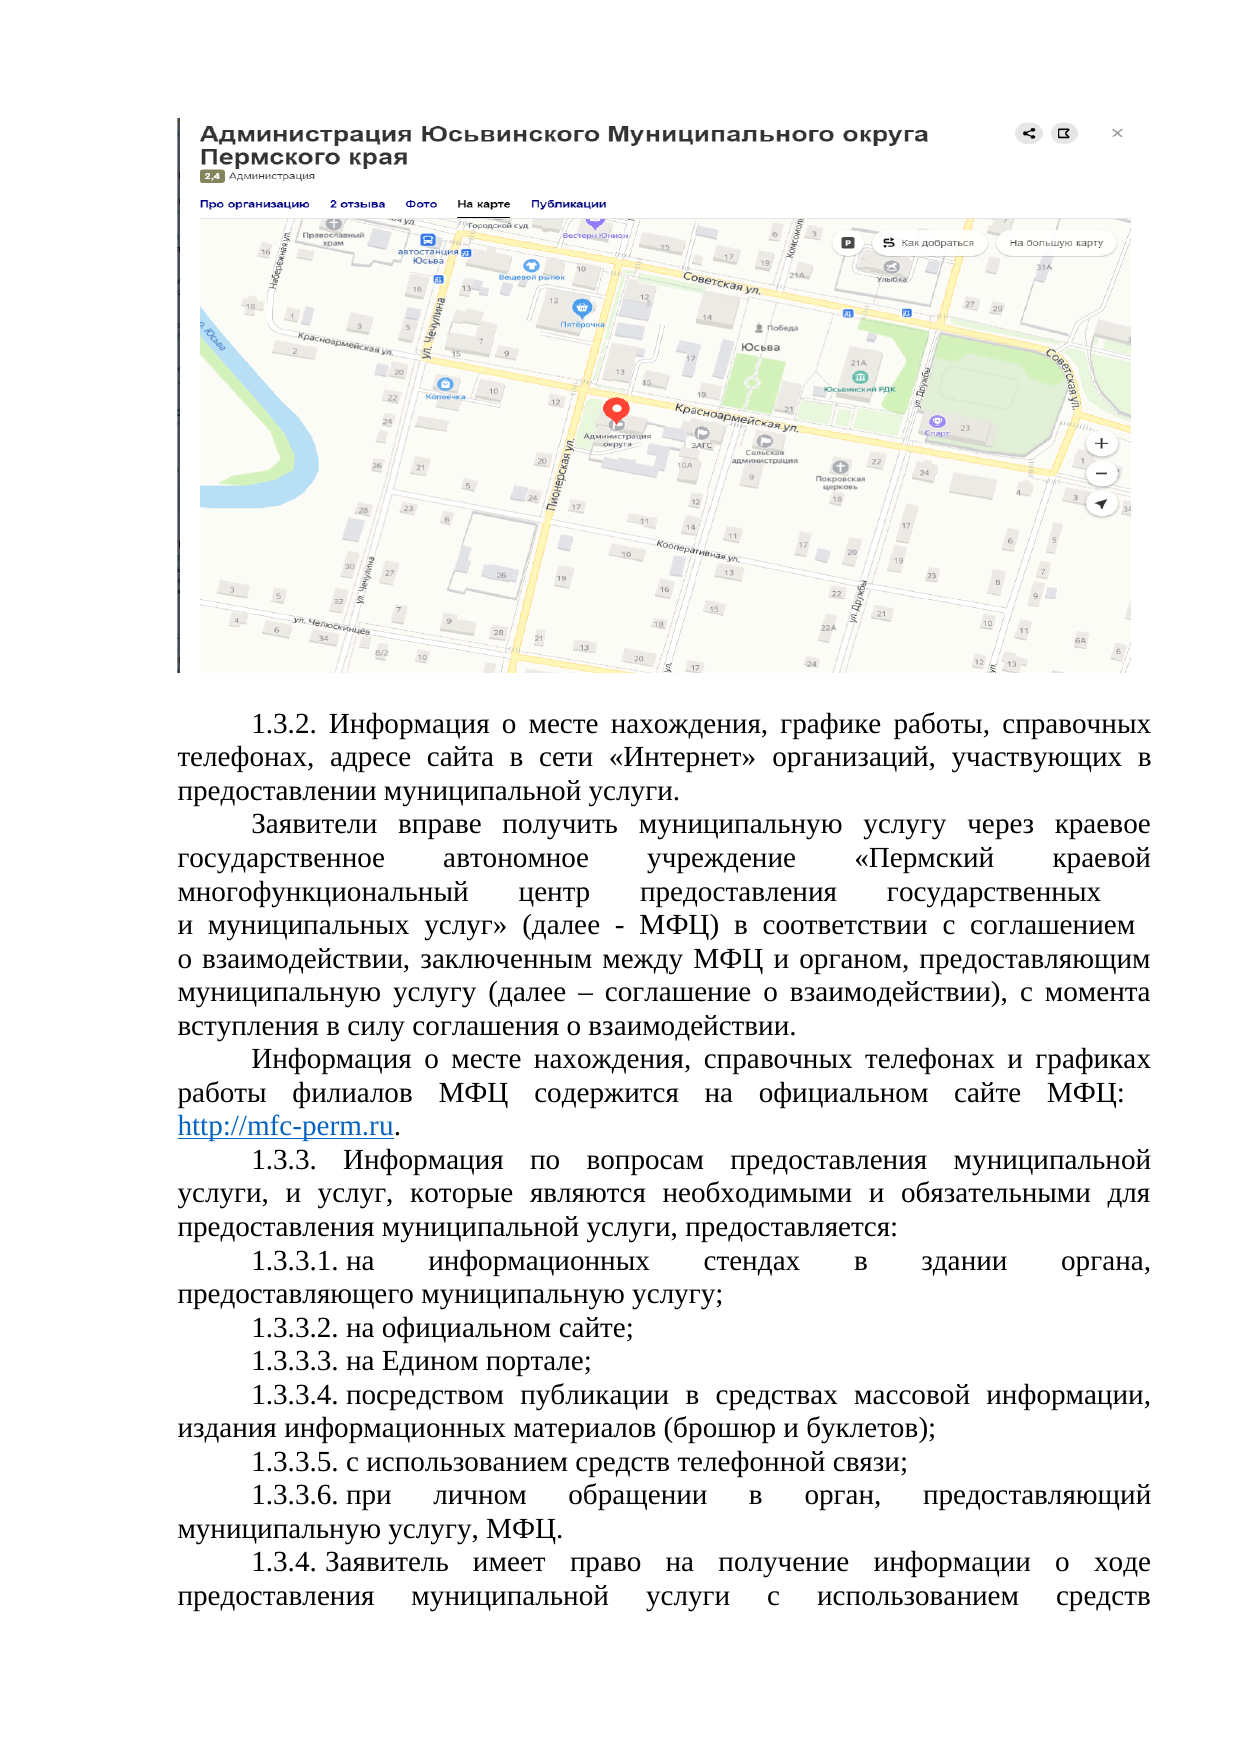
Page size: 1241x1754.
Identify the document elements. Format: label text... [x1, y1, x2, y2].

text 1.3.3.2. на официальном сайте; [177, 1310, 1152, 1343]
text Информация о месте нахождения, справочных телефонах и графиках работы филиалов МФЦ содержится на официальном сайте МФЦ: http://mfc-perm.ru. [177, 1041, 1152, 1142]
picture [177, 118, 1150, 673]
text 1.3.3.5. с использованием средств телефонной связи; [177, 1444, 1152, 1477]
text 1.3.2. Информация о месте нахождения, графике работы, справочных телефонах, адресе сайта в сети «Интернет» организаций, участвующих в предоставлении муниципальной услуги. [177, 706, 1152, 807]
text 1.3.3.3. на Едином портале; [177, 1343, 1152, 1377]
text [177, 1544, 1152, 1612]
text Заявители вправе получить муниципальную услугу через краевое государственное автономное учреждение «Пермский краевой многофункциональный центр предоставления государственных и муниципальных услуг» (далее - МФЦ) в соответствии с соглашением о взаимодействии, заключенным между МФЦ и органом, предоставляющим муниципальную услугу (далее – соглашение о взаимодействии), с момента вступления в силу соглашения о взаимодействии. [177, 807, 1152, 1041]
text 1.3.3.1. на информационных стендах в здании органа, предоставляющего муниципальную услугу; [177, 1243, 1152, 1310]
text 1.3.3.4. посредством публикации в средствах массовой информации, издания информационных материалов (брошюр и буклетов); [177, 1377, 1152, 1444]
text 1.3.3.6. при личном обращении в орган, предоставляющий муниципальную услугу, МФЦ. [177, 1477, 1152, 1544]
text 1.3.3. Информация по вопросам предоставления муниципальной услуги, и услуг, которые являются необходимыми и обязательными для предоставления муниципальной услуги, предоставляется: [177, 1142, 1152, 1243]
